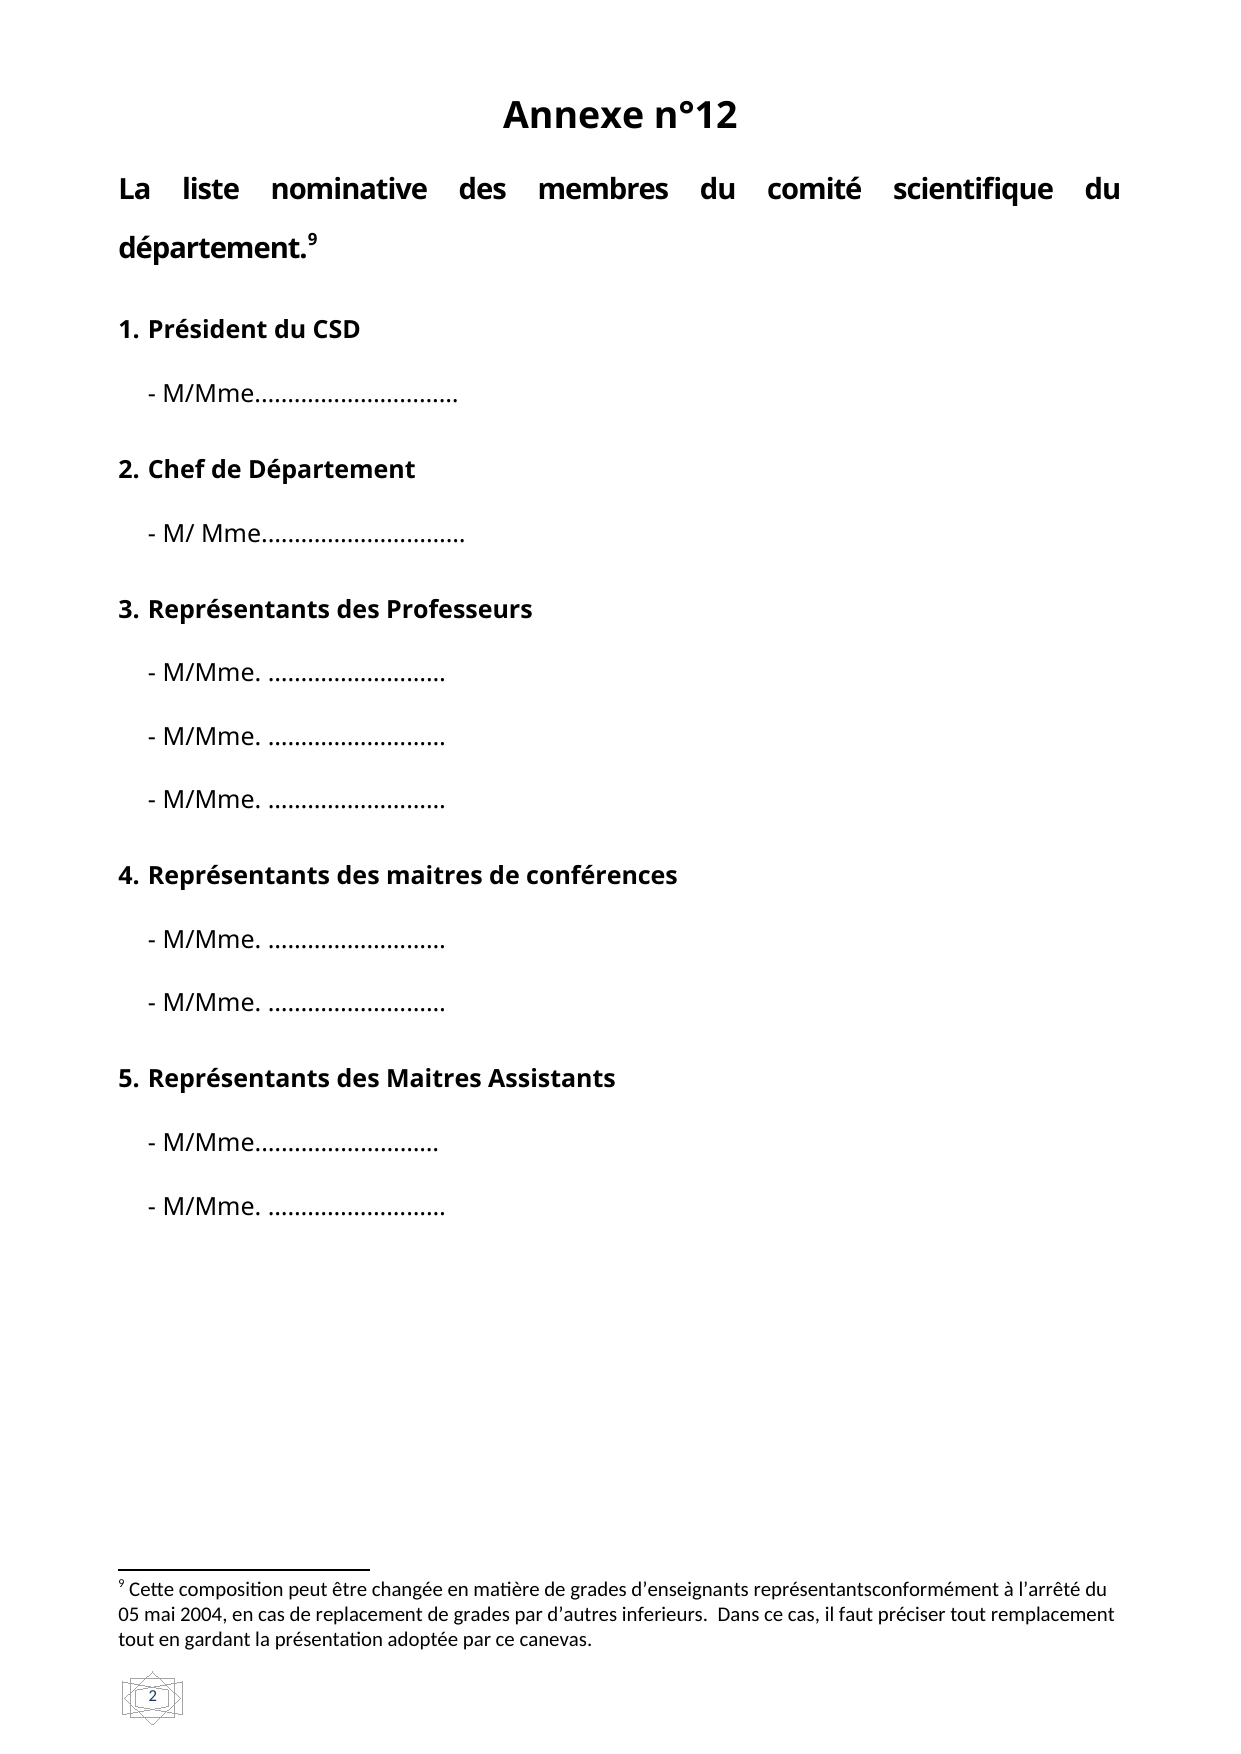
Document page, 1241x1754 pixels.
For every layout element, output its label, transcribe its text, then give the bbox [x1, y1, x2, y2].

list Représentants des Professeurs [118, 591, 1122, 625]
list Représentants des maitres de conférences [118, 858, 1122, 892]
list M/Mme. ……………………… [148, 1188, 1122, 1222]
list M/Mme.……………………… [148, 1124, 1122, 1159]
list M/Mme. ……………………… [148, 782, 1122, 816]
list M/Mme. ……………………… [148, 985, 1122, 1019]
list M/ Mme.………………………… [148, 515, 1122, 549]
text Annexe n°12 [118, 89, 1122, 140]
list M/Mme. ……………………… [148, 921, 1122, 956]
list M/Mme. ……………………… [148, 655, 1122, 689]
list Président du CSD [118, 312, 1122, 346]
list M/Mme. ……………………… [148, 718, 1122, 752]
list Représentants des Maitres Assistants [118, 1061, 1122, 1095]
list Chef de Département [118, 452, 1122, 486]
text - M/Mme.………………………… [118, 376, 1122, 410]
text La liste nominative des membres du comité scientifique du département. [118, 168, 1122, 267]
